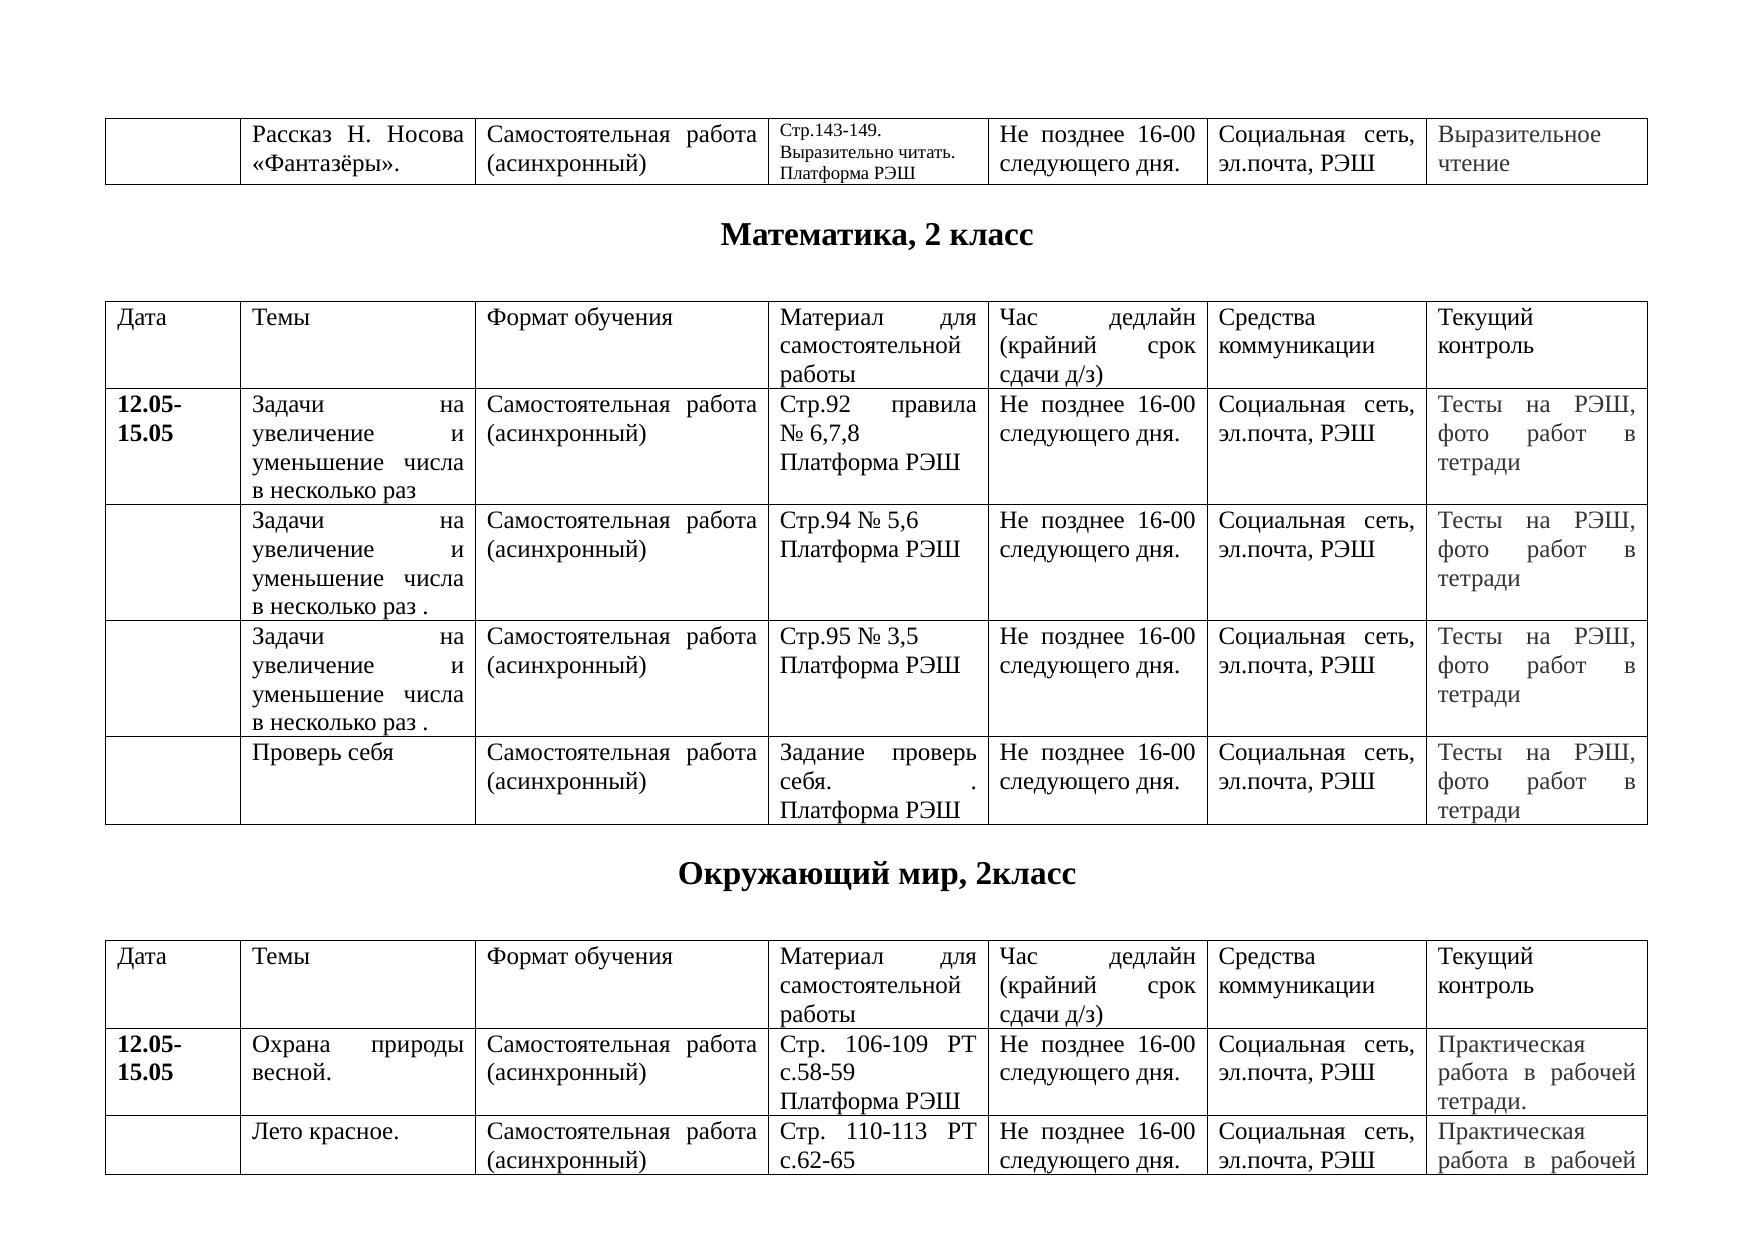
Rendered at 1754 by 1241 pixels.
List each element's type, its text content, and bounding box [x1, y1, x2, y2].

table_cell Тесты на РЭШ, фото работ в тетради [1427, 389, 1647, 504]
table_header Материал для самостоятельной работы [769, 941, 988, 1028]
table_header Формат обучения [476, 941, 768, 1028]
table_cell Социальная сеть, эл.почта, РЭШ [1208, 505, 1426, 620]
table_header Час дедлайн (крайний срок сдачи д/з) [989, 941, 1207, 1028]
table_cell Социальная сеть, эл.почта, РЭШ [1208, 737, 1426, 823]
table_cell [476, 1116, 768, 1173]
table_cell Задание проверь себя. . Платформа РЭШ [769, 737, 988, 823]
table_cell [769, 1116, 988, 1173]
table_cell Стр. 106-109 РТ с.58-59 Платформа РЭШ [769, 1029, 988, 1115]
table_cell Стр.92 правила № 6,7,8 Платформа РЭШ [769, 389, 988, 504]
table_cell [476, 119, 768, 184]
table_header Средства коммуникации [1208, 941, 1426, 1028]
table_cell Не позднее 16-00 следующего дня. [989, 621, 1207, 736]
table_cell [106, 737, 240, 823]
text Математика, 2 класс [118, 214, 1636, 252]
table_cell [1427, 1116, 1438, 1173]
table_cell 12.05-15.05 [106, 389, 240, 504]
table_cell [106, 621, 240, 736]
text Окружающий мир, 2класс [118, 854, 1636, 892]
table_cell Самостоятельная работа (асинхронный) [476, 389, 768, 504]
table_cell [1208, 1116, 1426, 1173]
table_header Дата [106, 941, 240, 1028]
table_cell Тесты на РЭШ, фото работ в тетради [1427, 621, 1647, 736]
table_cell Охрана природы весной. [241, 1029, 475, 1115]
table_cell Не позднее 16-00 следующего дня. [989, 737, 1207, 823]
table_header Материал для самостоятельной работы [769, 302, 988, 388]
table_header Формат обучения [476, 302, 768, 388]
table_cell Тесты на РЭШ, фото работ в тетради [1521, 737, 1647, 823]
table_header Дата [106, 302, 240, 388]
table_cell Стр.143-149. Выразительно читать. Платформа РЭШ [769, 119, 988, 184]
table_cell Самостоятельная работа (асинхронный) [476, 505, 768, 620]
table_header Темы [241, 941, 475, 1028]
table_cell Лето красное. [241, 1116, 475, 1173]
table_cell Социальная сеть, эл.почта, РЭШ [1208, 621, 1426, 736]
table_cell Социальная сеть, эл.почта, РЭШ [1208, 1029, 1426, 1115]
table_cell Самостоятельная работа (асинхронный) [476, 1029, 768, 1115]
table_cell Практическая работа в рабочей тетради. [1427, 1029, 1647, 1115]
table_header Средства коммуникации [1208, 302, 1426, 388]
table_cell [106, 119, 240, 184]
table_header Темы [241, 302, 475, 388]
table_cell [989, 119, 1207, 184]
table_cell Рассказ Н. Носова «Фантазёры». [241, 119, 475, 184]
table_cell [989, 1116, 1207, 1173]
table_header Текущий контроль [1427, 941, 1647, 1028]
table_cell Проверь себя [241, 737, 475, 823]
table_cell Практическая работа в рабочей тетради. [1585, 1116, 1647, 1173]
table_cell [106, 505, 240, 620]
table_cell Задачи на увеличение и уменьшение числа в несколько раз [241, 389, 475, 504]
table_cell Не позднее 16-00 следующего дня. [989, 1029, 1207, 1115]
table_cell Задачи на увеличение и уменьшение числа в несколько раз . [241, 621, 475, 736]
table_cell Тесты на РЭШ, фото работ в тетради [1427, 505, 1647, 620]
table_cell Не позднее 16-00 следующего дня. [989, 389, 1207, 504]
table_cell Стр.94 № 5,6 Платформа РЭШ [769, 505, 988, 620]
table_cell Задачи на увеличение и уменьшение числа в несколько раз . [241, 505, 475, 620]
table_cell Самостоятельная работа (асинхронный) [476, 621, 768, 736]
table_cell Выразительное чтение [1427, 119, 1647, 184]
table_cell 12.05-15.05 [106, 1029, 240, 1115]
table_cell Самостоятельная работа (асинхронный) [476, 737, 768, 823]
table_header Текущий контроль [1427, 302, 1647, 388]
table_cell Стр.95 № 3,5 Платформа РЭШ [769, 621, 988, 736]
table_cell Не позднее 16-00 следующего дня. [989, 505, 1207, 620]
table_cell Социальная сеть, эл.почта, РЭШ [1208, 389, 1426, 504]
table_cell [106, 1116, 240, 1173]
table_header Час дедлайн (крайний срок сдачи д/з) [989, 302, 1207, 388]
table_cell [1208, 119, 1426, 184]
